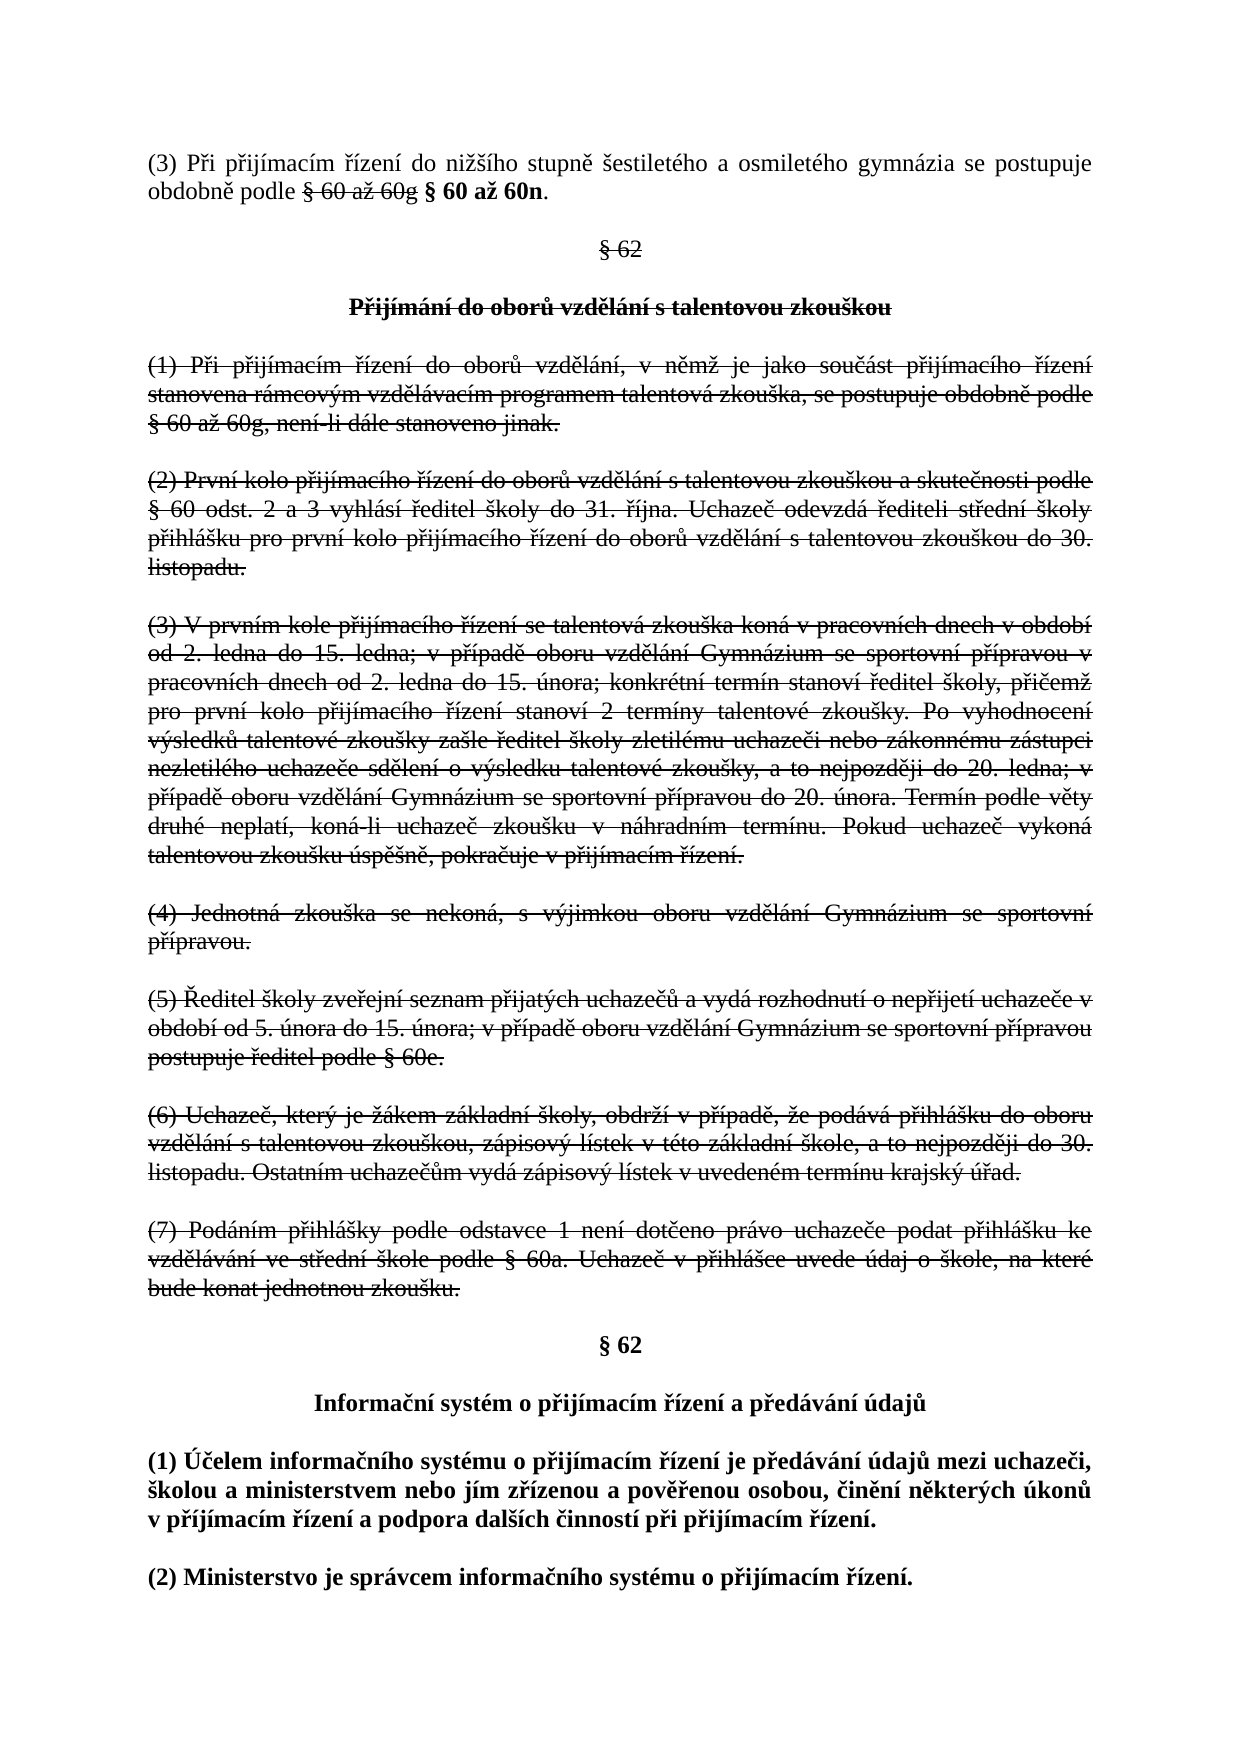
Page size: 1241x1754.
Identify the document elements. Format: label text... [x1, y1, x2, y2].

text Informační systém o přijímacím řízení a předávání údajů [148, 1388, 1093, 1417]
text (2) První kolo přijímacího řízení do oborů vzdělání s talentovou zkouškou a skutečnosti podle § 60 odst. 2 a 3 vyhlásí ředitel školy do 31. října. Uchazeč odevzdá řediteli střední školy přihlášku pro první kolo přijímacího řízení do oborů vzdělání s talentovou zkouškou do 30. listopadu. [148, 483, 1093, 539]
text (1) Při přijímacím řízení do oborů vzdělání, v němž je jako součást přijímacího řízení stanovena rámcovým vzdělávacím programem talentová zkouška, se postupuje obdobně podle § 60 až 60g, není-li dále stanoveno jinak. [148, 367, 1093, 394]
text (7) Podáním přihlášky podle odstavce 1 není dotčeno právo uchazeče podat přihlášku ke vzdělávání ve střední škole podle § 60a. Uchazeč v přihlášce uvede údaj o škole, na které bude konat jednotnou zkoušku. [148, 1261, 1093, 1301]
text (3) V prvním kole přijímacího řízení se talentová zkouška koná v pracovních dnech v období od 2. ledna do 15. ledna; v případě oboru vzdělání Gymnázium se sportovní přípravou v pracovních dnech od 2. ledna do 15. února; konkrétní termín stanoví ředitel školy, přičemž pro první kolo přijímacího řízení stanoví 2 termíny talentové zkoušky. Po vyhodnocení výsledků talentové zkoušky zašle ředitel školy zletilému uchazeči nebo zákonnému zástupci nezletilého uchazeče sdělení o výsledku talentové zkoušky, a to nejpozději do 20. ledna; v případě oboru vzdělání Gymnázium se sportovní přípravou do 20. února. Termín podle věty druhé neplatí, koná-li uchazeč zkoušku v náhradním termínu. Pokud uchazeč vykoná talentovou zkoušku úspěšně, pokračuje v přijímacím řízení. [148, 610, 1093, 712]
text (1) Účelem informačního systému o přijímacím řízení je předávání údajů mezi uchazeči, školou a ministerstvem nebo jím zřízenou a pověřenou osobou, činění některých úkonů v příjímacím řízení a podpora dalších činností při přijímacím řízení. [148, 1446, 1093, 1533]
text (4) Jednotná zkouška se nekoná, s výjimkou oboru vzdělání Gymnázium se sportovní přípravou. [148, 915, 1093, 955]
text (5) Ředitel školy zveřejní seznam přijatých uchazečů a vydá rozhodnutí o nepřijetí uchazeče v období od 5. února do 15. února; v případě oboru vzdělání Gymnázium se sportovní přípravou postupuje ředitel podle § 60e. [148, 984, 1093, 1000]
text § 62 [148, 234, 1093, 263]
text (5) Ředitel školy zveřejní seznam přijatých uchazečů a vydá rozhodnutí o nepřijetí uchazeče v období od 5. února do 15. února; v případě oboru vzdělání Gymnázium se sportovní přípravou postupuje ředitel podle § 60e. [148, 1001, 1093, 1071]
text (2) Ministerstvo je správcem informačního systému o přijímacím řízení. [148, 1562, 1093, 1591]
text (3) Při přijímacím řízení do nižšího stupně šestiletého a osmiletého gymnázia se postupuje obdobně podle § 60 až 60g § 60 až 60n. [148, 148, 1093, 205]
text Přijímání do oborů vzdělání s talentovou zkouškou [148, 292, 1093, 321]
text (4) Jednotná zkouška se nekoná, s výjimkou oboru vzdělání Gymnázium se sportovní přípravou. [148, 898, 1093, 913]
text § 62 [148, 1331, 1093, 1359]
text (1) Při přijímacím řízení do oborů vzdělání, v němž je jako součást přijímacího řízení stanovena rámcovým vzdělávacím programem talentová zkouška, se postupuje obdobně podle § 60 až 60g, není-li dále stanoveno jinak. [148, 350, 1093, 366]
text (6) Uchazeč, který je žákem základní školy, obdrží v případě, že podává přihlášku do oboru vzdělání s talentovou zkouškou, zápisový lístek v této základní škole, a to nejpozději do 30. listopadu. Ostatním uchazečům vydá zápisový lístek v uvedeném termínu krajský úřad. [148, 1117, 1093, 1144]
text (1) Při přijímacím řízení do oborů vzdělání, v němž je jako součást přijímacího řízení stanovena rámcovým vzdělávacím programem talentová zkouška, se postupuje obdobně podle § 60 až 60g, není-li dále stanoveno jinak. [148, 396, 1093, 436]
text (3) V prvním kole přijímacího řízení se talentová zkouška koná v pracovních dnech v období od 2. ledna do 15. ledna; v případě oboru vzdělání Gymnázium se sportovní přípravou v pracovních dnech od 2. ledna do 15. února; konkrétní termín stanoví ředitel školy, přičemž pro první kolo přijímacího řízení stanoví 2 termíny talentové zkoušky. Po vyhodnocení výsledků talentové zkoušky zašle ředitel školy zletilému uchazeči nebo zákonnému zástupci nezletilého uchazeče sdělení o výsledku talentové zkoušky, a to nejpozději do 20. ledna; v případě oboru vzdělání Gymnázium se sportovní přípravou do 20. února. Termín podle věty druhé neplatí, koná-li uchazeč zkoušku v náhradním termínu. Pokud uchazeč vykoná talentovou zkoušku úspěšně, pokračuje v přijímacím řízení. [148, 799, 1093, 868]
text (6) Uchazeč, který je žákem základní školy, obdrží v případě, že podává přihlášku do oboru vzdělání s talentovou zkouškou, zápisový lístek v této základní škole, a to nejpozději do 30. listopadu. Ostatním uchazečům vydá zápisový lístek v uvedeném termínu krajský úřad. [148, 1146, 1093, 1186]
text (7) Podáním přihlášky podle odstavce 1 není dotčeno právo uchazeče podat přihlášku ke vzdělávání ve střední škole podle § 60a. Uchazeč v přihlášce uvede údaj o škole, na které bude konat jednotnou zkoušku. [148, 1215, 1093, 1259]
text (2) První kolo přijímacího řízení do oborů vzdělání s talentovou zkouškou a skutečnosti podle § 60 odst. 2 a 3 vyhlásí ředitel školy do 31. října. Uchazeč odevzdá řediteli střední školy přihlášku pro první kolo přijímacího řízení do oborů vzdělání s talentovou zkouškou do 30. listopadu. [148, 540, 1093, 581]
